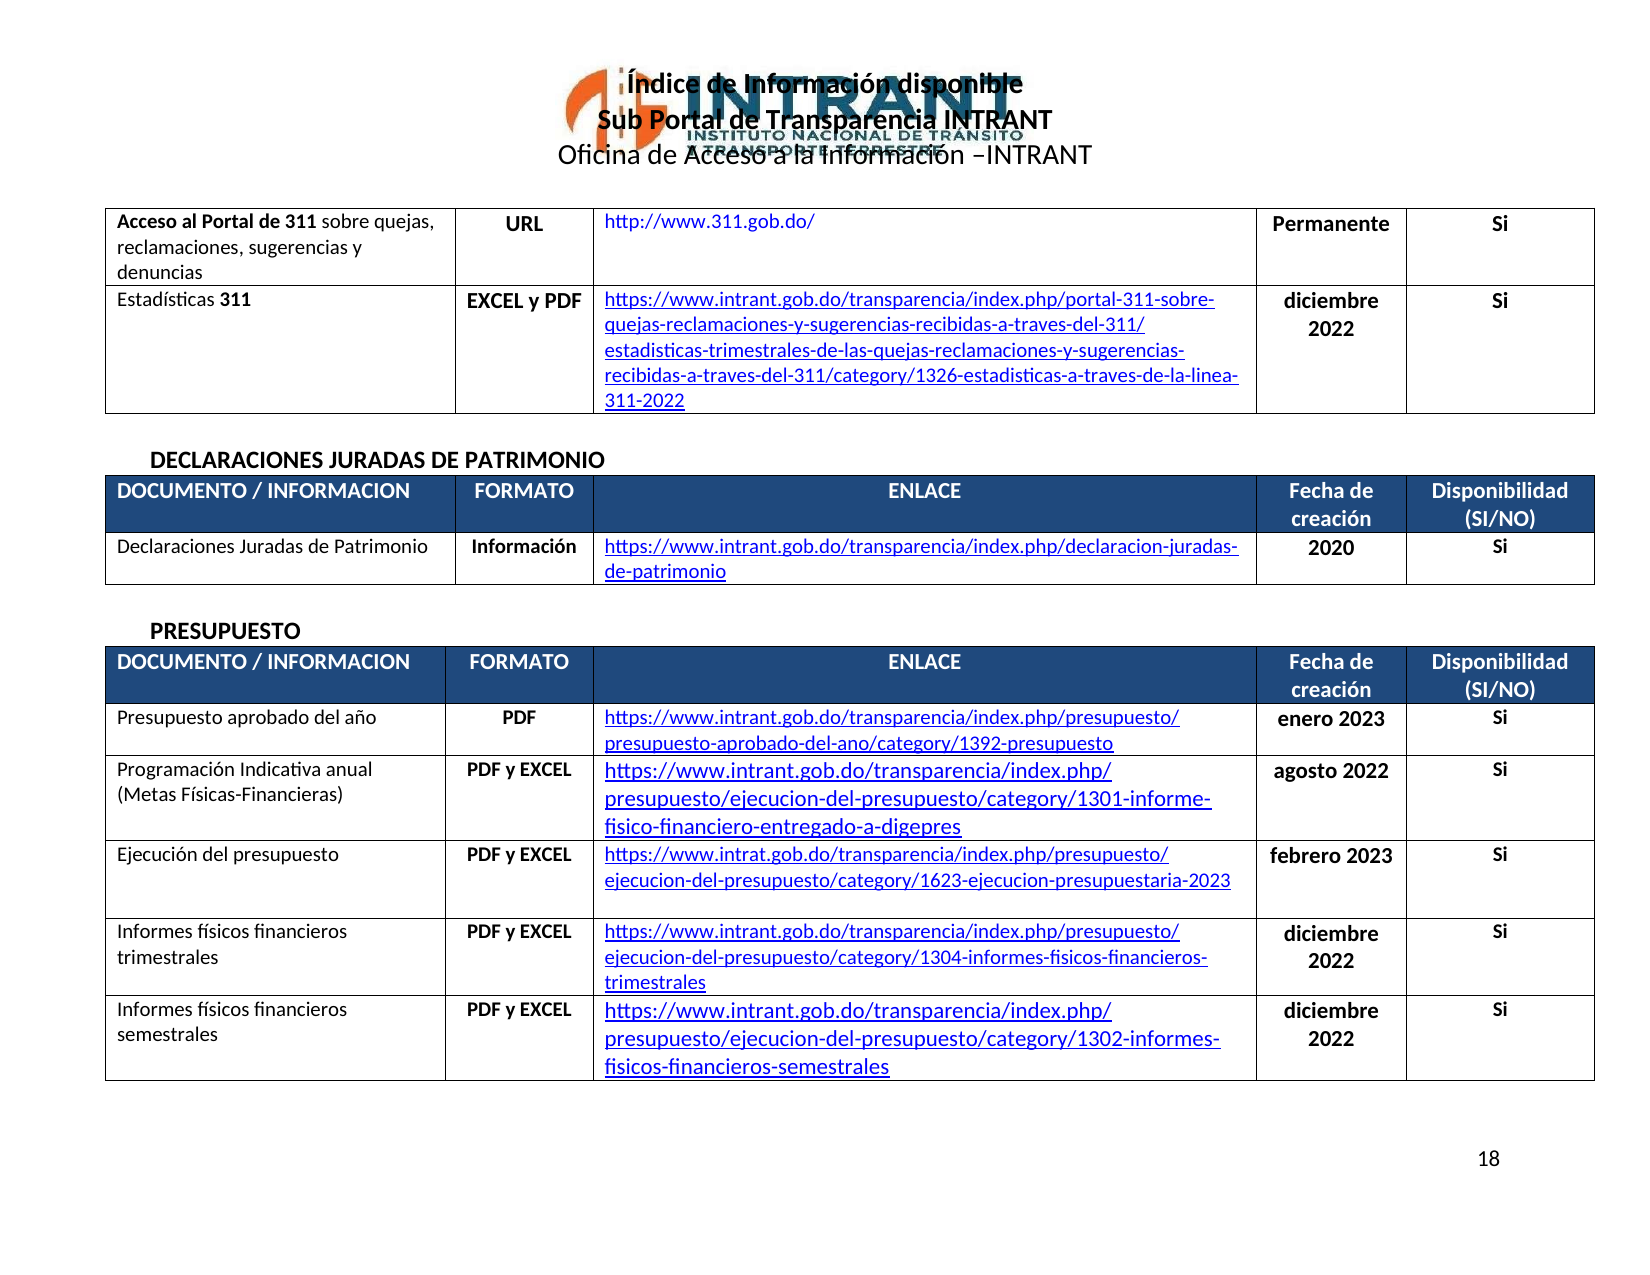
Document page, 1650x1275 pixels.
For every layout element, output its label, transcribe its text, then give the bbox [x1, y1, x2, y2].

table_cell Informes físicos financieros semestrales [106, 996, 445, 1080]
table_cell Si [1407, 756, 1594, 840]
table_cell Presupuesto aprobado del año [106, 704, 445, 755]
table_cell PDF y EXCEL [446, 996, 593, 1080]
table_cell Si [1407, 919, 1594, 995]
table_cell Si [1407, 209, 1594, 285]
table_cell https://www.intrant.gob.do/transparencia/index.php/presupuesto/ejecucion-del-presupuesto/category/1304-informes-fisicos-financieros-trimestrales [594, 919, 1256, 995]
table_cell https://www.intrat.gob.do/transparencia/index.php/presupuesto/ejecucion-del-presupuesto/category/1623-ejecucion-presupuestaria-2023 [594, 841, 1256, 918]
table_header FORMATO [456, 476, 593, 532]
table_cell Informes físicos financieros trimestrales [106, 919, 445, 995]
table_cell Ejecución del presupuesto [106, 841, 445, 918]
table_cell http://www.311.gob.do/ [594, 209, 1256, 285]
table_cell PDF y EXCEL [446, 756, 593, 840]
table_cell enero 2023 [1257, 704, 1406, 755]
table_header Fecha de creación [1257, 476, 1406, 532]
table_cell febrero 2023 [1257, 841, 1406, 918]
table_cell PDF [446, 704, 593, 755]
table_cell Si [1407, 996, 1594, 1080]
table_cell Si [1407, 533, 1594, 584]
table_cell Programación Indicativa anual (Metas Físicas-Financieras) [106, 756, 445, 840]
table_header DOCUMENTO / INFORMACION [106, 647, 445, 703]
table_cell https://www.intrant.gob.do/transparencia/index.php/presupuesto/ejecucion-del-presupuesto/category/1301-informe-fisico-financiero-entregado-a-digepres [594, 756, 1256, 840]
table_cell Permanente [1257, 209, 1406, 285]
table_cell diciembre 2022 [1257, 919, 1406, 995]
table_cell Estadísticas 311 [106, 286, 455, 413]
table_header Disponibilidad (SI/NO) [1407, 647, 1594, 703]
table_cell Acceso al Portal de 311 sobre quejas, reclamaciones, sugerencias y denuncias [106, 209, 455, 285]
table_cell EXCEL y PDF [456, 286, 593, 413]
table_cell https://www.intrant.gob.do/transparencia/index.php/declaracion-juradas-de-patrimonio [594, 533, 1256, 584]
text DECLARACIONES JURADAS DE PATRIMONIO [150, 445, 1500, 475]
table_cell Información [456, 533, 593, 584]
table_cell PDF y EXCEL [446, 919, 593, 995]
table_cell 2020 [1257, 533, 1406, 584]
table_header Disponibilidad (SI/NO) [1407, 476, 1594, 532]
table_cell https://www.intrant.gob.do/transparencia/index.php/portal-311-sobre-quejas-reclamaciones-y-sugerencias-recibidas-a-traves-del-311/estadisticas-trimestrales-de-las-quejas-reclamaciones-y-sugerencias-recibidas-a-traves-del-311/category/1326-estadisticas-a-traves-de-la-linea-311-2022 [594, 286, 1256, 413]
table_cell PDF y EXCEL [446, 841, 593, 918]
table_header DOCUMENTO / INFORMACION [106, 476, 455, 532]
table_cell agosto 2022 [1257, 756, 1406, 840]
table_cell Declaraciones Juradas de Patrimonio [106, 533, 455, 584]
table_cell https://www.intrant.gob.do/transparencia/index.php/presupuesto/presupuesto-aprobado-del-ano/category/1392-presupuesto [594, 704, 1256, 755]
table_header ENLACE [594, 476, 1256, 532]
table_header Fecha de creación [1257, 647, 1406, 703]
table_cell Si [1407, 704, 1594, 755]
text PRESUPUESTO [150, 616, 1500, 646]
picture [555, 24, 1095, 208]
table_cell diciembre 2022 [1257, 996, 1406, 1080]
table_cell diciembre 2022 [1257, 286, 1406, 413]
table_cell URL [456, 209, 593, 285]
table_cell Si [1407, 286, 1594, 413]
table_cell https://www.intrant.gob.do/transparencia/index.php/presupuesto/ejecucion-del-presupuesto/category/1302-informes-fisicos-financieros-semestrales [594, 996, 1256, 1080]
table_cell Si [1407, 841, 1594, 918]
table_header FORMATO [446, 647, 593, 703]
table_header ENLACE [594, 647, 1256, 703]
